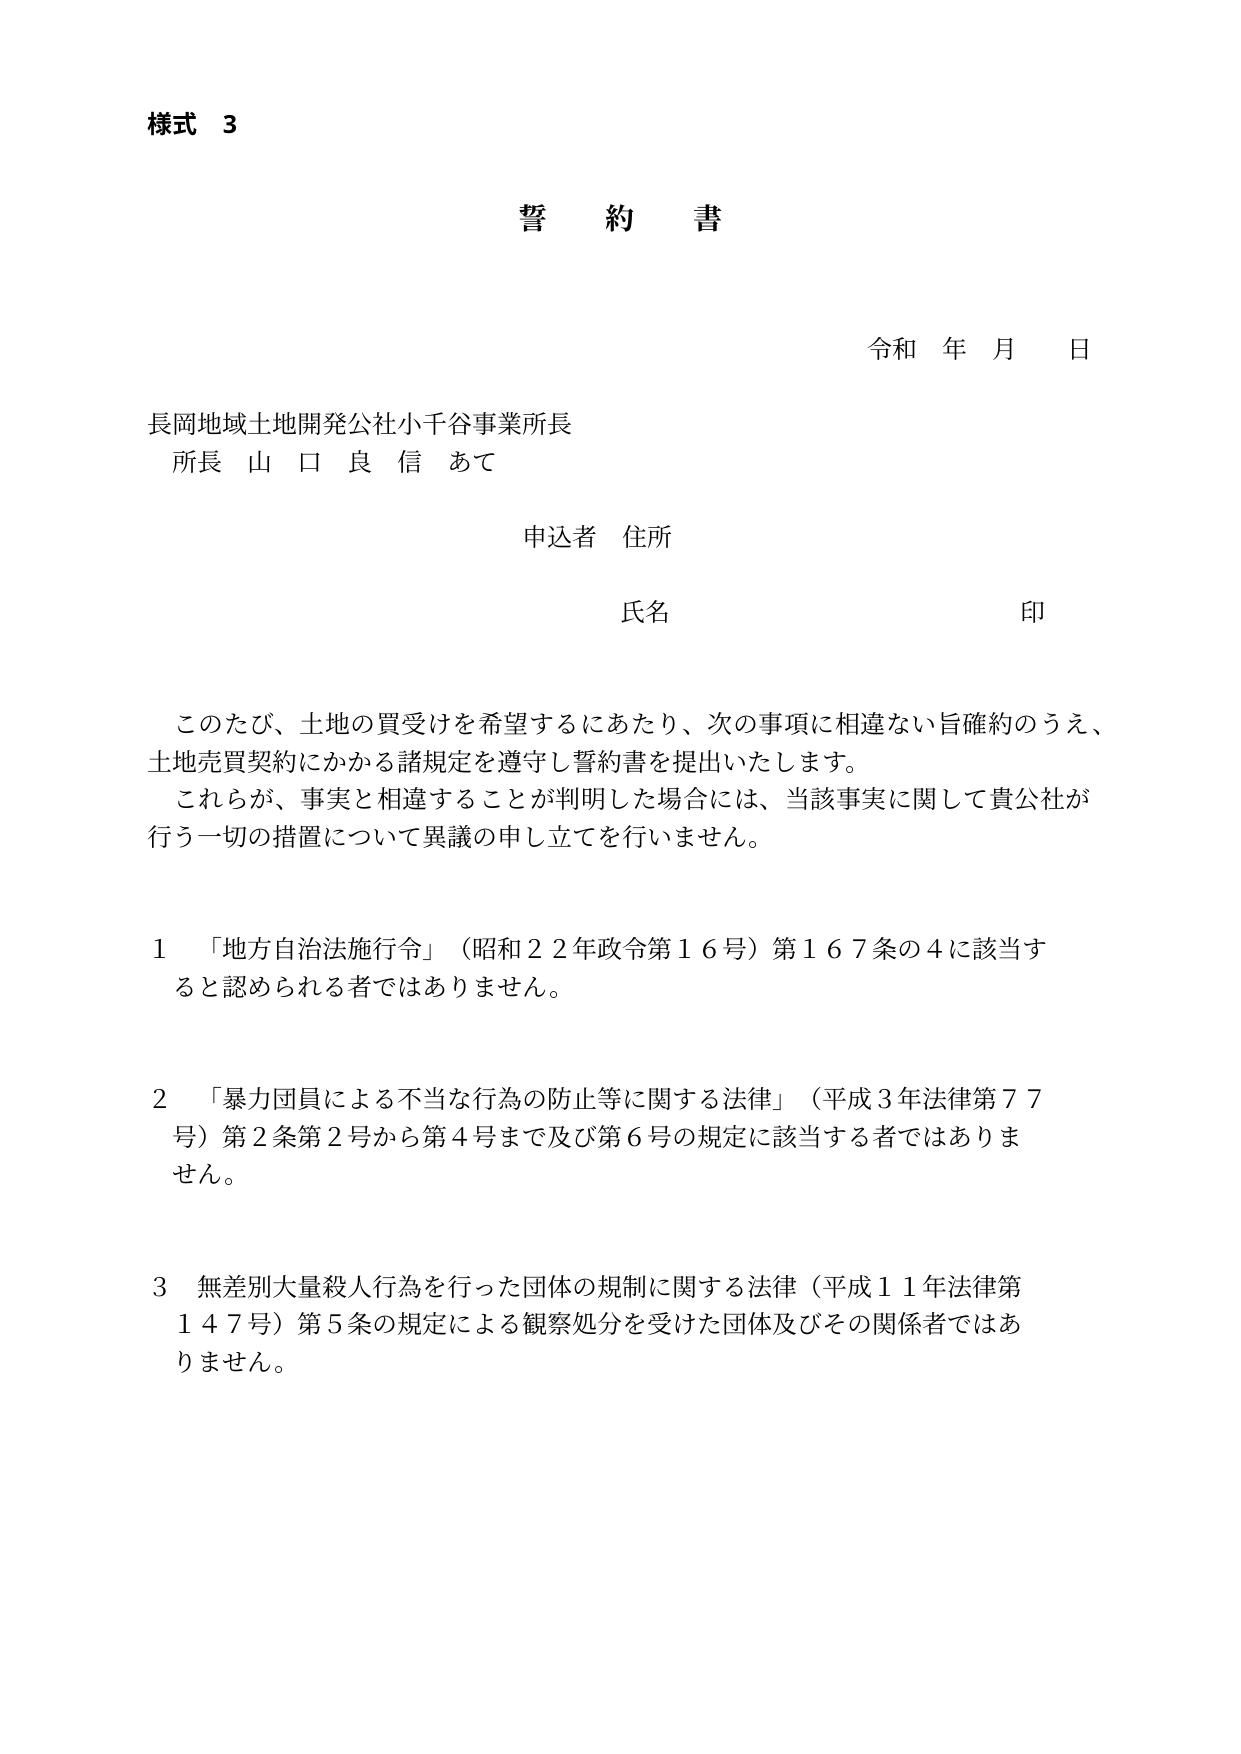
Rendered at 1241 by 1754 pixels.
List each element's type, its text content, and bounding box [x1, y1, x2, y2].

text 誓 約 書 [148, 179, 1092, 254]
text 申込者 住所 [148, 517, 1092, 554]
text 様式 3 [148, 104, 1092, 142]
text １ 「地方自治法施行令」（昭和２２年政令第１６号）第１６７条の４に該当す [148, 929, 1092, 967]
text ３ 無差別大量殺人行為を行った団体の規制に関する法律（平成１１年法律第 [148, 1267, 1092, 1304]
text これらが、事実と相違することが判明した場合には、当該事実に関して貴公社が行う一切の措置について異議の申し立てを行いません。 [148, 779, 1092, 854]
text 号）第２条第２号から第４号まで及び第６号の規定に該当する者ではありま [148, 1117, 1092, 1154]
text りません。 [148, 1342, 1092, 1379]
text このたび、土地の買受けを希望するにあたり、次の事項に相違ない旨確約のうえ、土地売買契約にかかる諸規定を遵守し誓約書を提出いたします。 [148, 704, 1092, 779]
text 長岡地域土地開発公社小千谷事業所長 [148, 404, 1092, 442]
text せん。 [148, 1154, 1092, 1192]
text 令和 年 月 日 [148, 329, 1092, 367]
text １４７号）第５条の規定による観察処分を受けた団体及びその関係者ではあ [148, 1304, 1092, 1342]
text 所長 山 口 良 信 あて [148, 442, 1092, 479]
text ２ 「暴力団員による不当な行為の防止等に関する法律」（平成３年法律第７７ [148, 1079, 1092, 1117]
text ると認められる者ではありません。 [148, 967, 1092, 1004]
text 氏名 印 [148, 592, 1092, 629]
